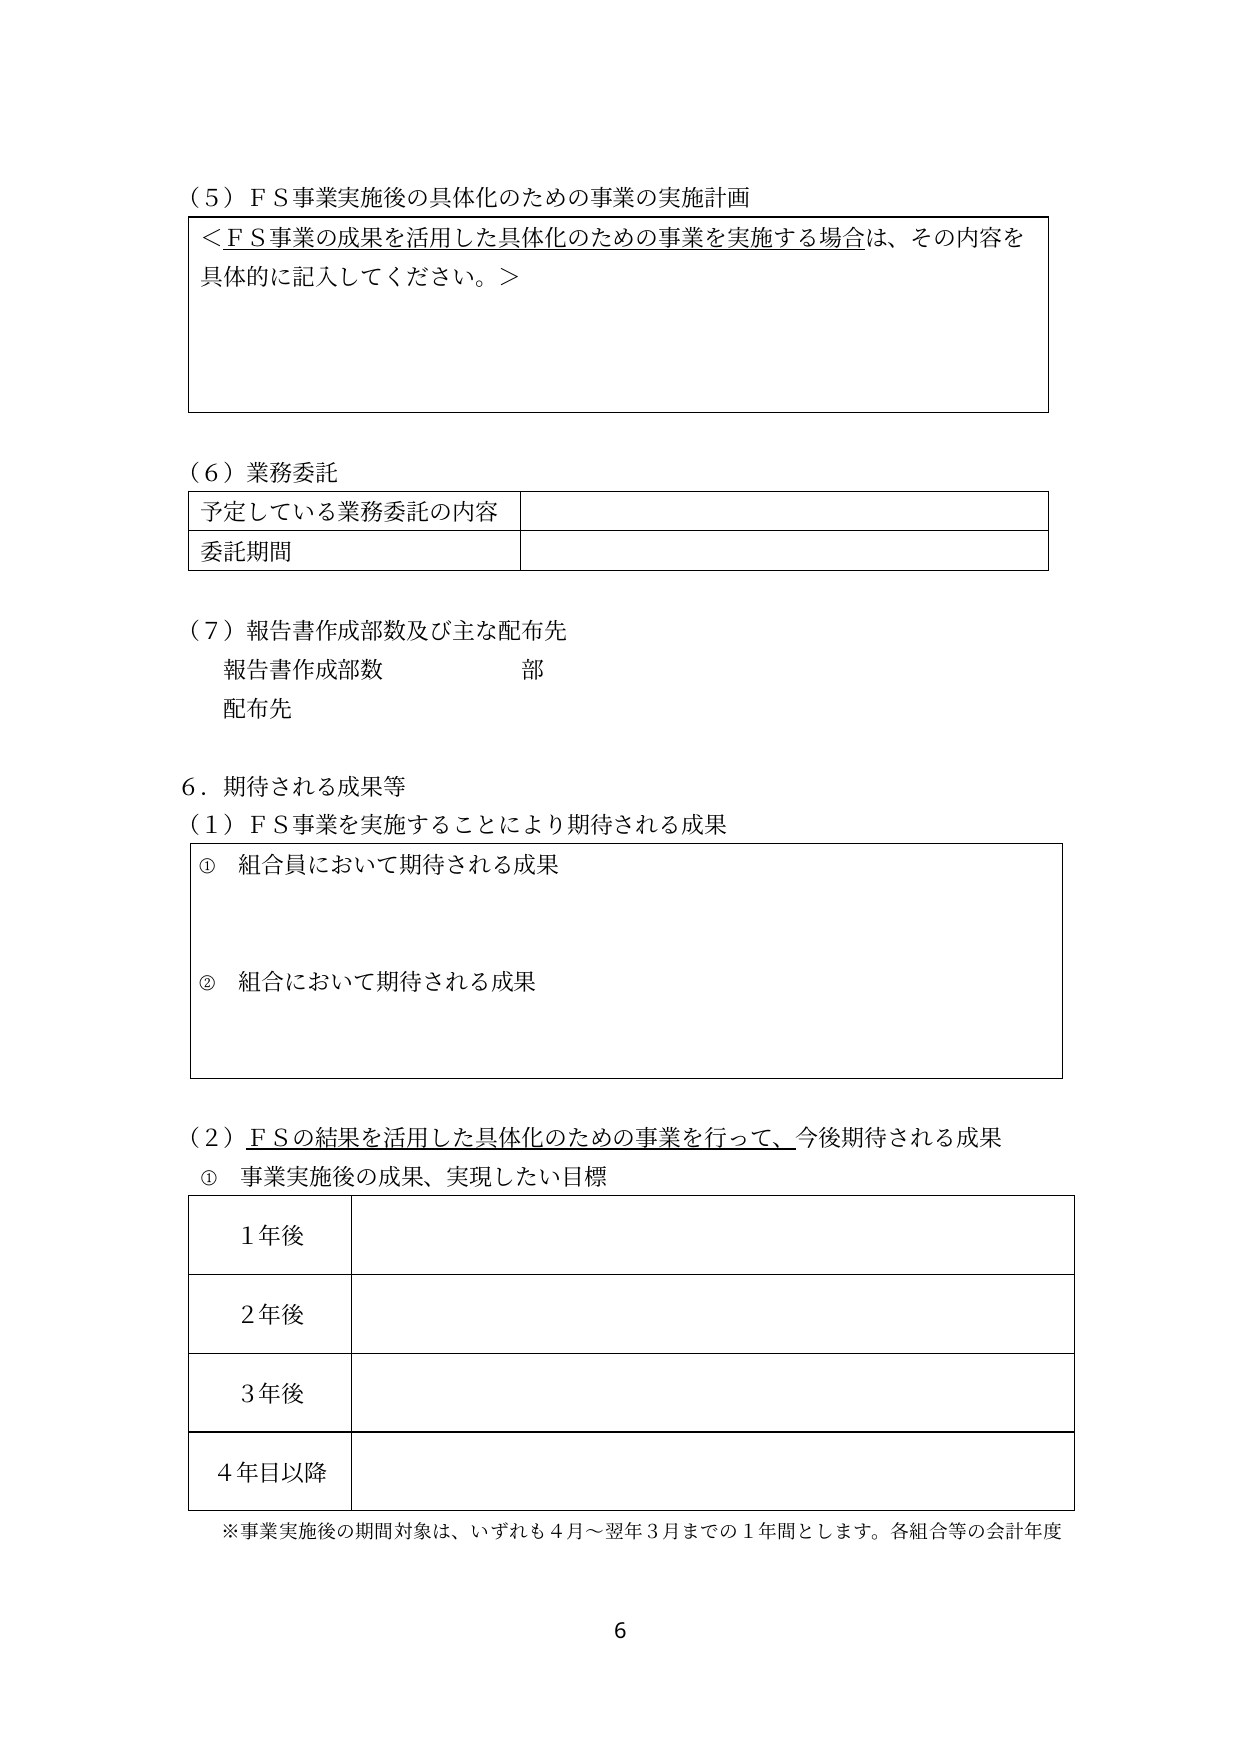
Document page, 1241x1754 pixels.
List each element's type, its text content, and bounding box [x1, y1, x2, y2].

text （７）報告書作成部数及び主な配布先 [177, 610, 1063, 649]
table_cell ２年後 [189, 1275, 351, 1353]
table_header ① 組合員において期待される成果 ② 組合において期待される成果 [191, 844, 1062, 1077]
text ６．期待される成果等 [177, 766, 1063, 804]
text （１）ＦＳ事業を実施することにより期待される成果 [177, 804, 1063, 843]
text ① 事業実施後の成果、実現したい目標 [177, 1156, 1063, 1195]
table_header 予定している業務委託の内容 [189, 492, 520, 530]
table_cell [521, 531, 1048, 570]
table_header １年後 [189, 1196, 351, 1274]
text （６）業務委託 [177, 452, 1063, 491]
table_cell 委託期間 [189, 531, 520, 570]
table_header ＜ＦＳ事業の成果を活用した具体化のための事業を実施する場合は、その内容を具体的に記入してください。＞ [189, 218, 1048, 412]
text 報告書作成部数 部 [177, 649, 1063, 688]
table_cell ４年目以降 [189, 1433, 351, 1510]
text （５）ＦＳ事業実施後の具体化のための事業の実施計画 [177, 178, 1063, 216]
table_header [352, 1196, 1074, 1274]
text 配布先 [177, 688, 1063, 727]
table_cell [352, 1275, 1074, 1353]
table_cell [352, 1354, 1074, 1431]
table_header [521, 492, 1048, 530]
text （２）ＦＳの結果を活用した具体化のための事業を行って、今後期待される成果 [177, 1117, 1063, 1156]
table_cell ３年後 [189, 1354, 351, 1431]
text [202, 1511, 1063, 1550]
table_cell [352, 1433, 1074, 1510]
